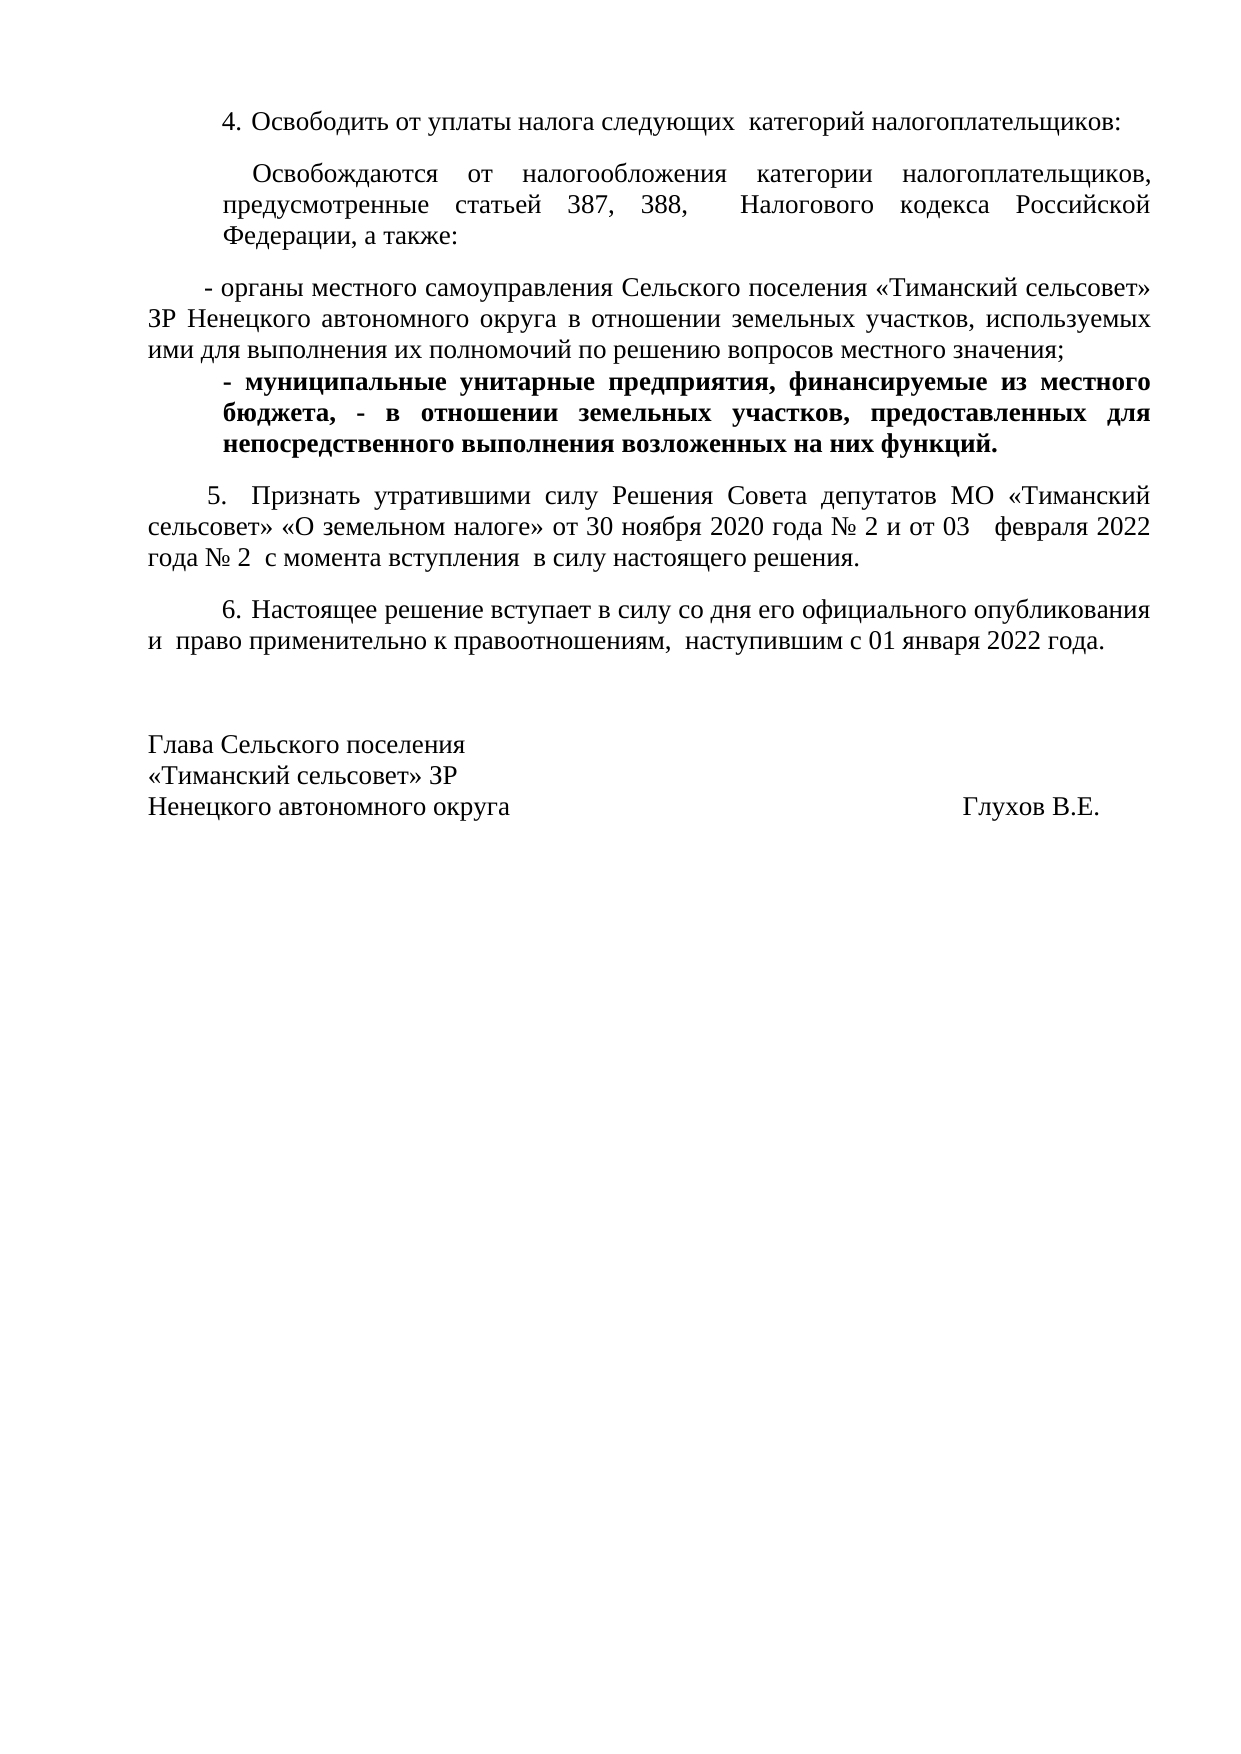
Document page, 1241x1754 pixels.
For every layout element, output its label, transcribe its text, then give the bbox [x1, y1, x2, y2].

list Настоящее решение вступает в силу со дня его официального опубликования и право применительно к правоотношениям, наступившим с 01 января 2022 года. [148, 593, 1152, 655]
text - органы местного самоуправления Сельского поселения «Тиманский сельсовет» ЗР Ненецкого автономного округа в отношении земельных участков, используемых ими для выполнения их полномочий по решению вопросов местного значения; [148, 271, 1152, 364]
text Ненецкого автономного округа Глухов В.Е. [148, 791, 1152, 822]
text Освобождаются от налогообложения категории налогоплательщиков, предусмотренные статьей 387, 388, Налогового кодекса Российской Федерации, а также: [223, 157, 1152, 250]
text - муниципальные унитарные предприятия, финансируемые из местного бюджета, - в отношении земельных участков, предоставленных для непосредственного выполнения возложенных на них функций. [223, 364, 1152, 458]
list Признать утратившими силу Решения Совета депутатов МО «Тиманский сельсовет» «О земельном налоге» от 30 ноября 2020 года № 2 и от 03 февраля 2022 года № 2 с момента вступления в силу настоящего решения. [148, 479, 1152, 572]
text «Тиманский сельсовет» ЗР [148, 759, 1152, 791]
text Глава Сельского поселения [148, 728, 1152, 759]
list Освободить от уплаты налога следующих категорий налогоплательщиков: [148, 105, 1152, 136]
